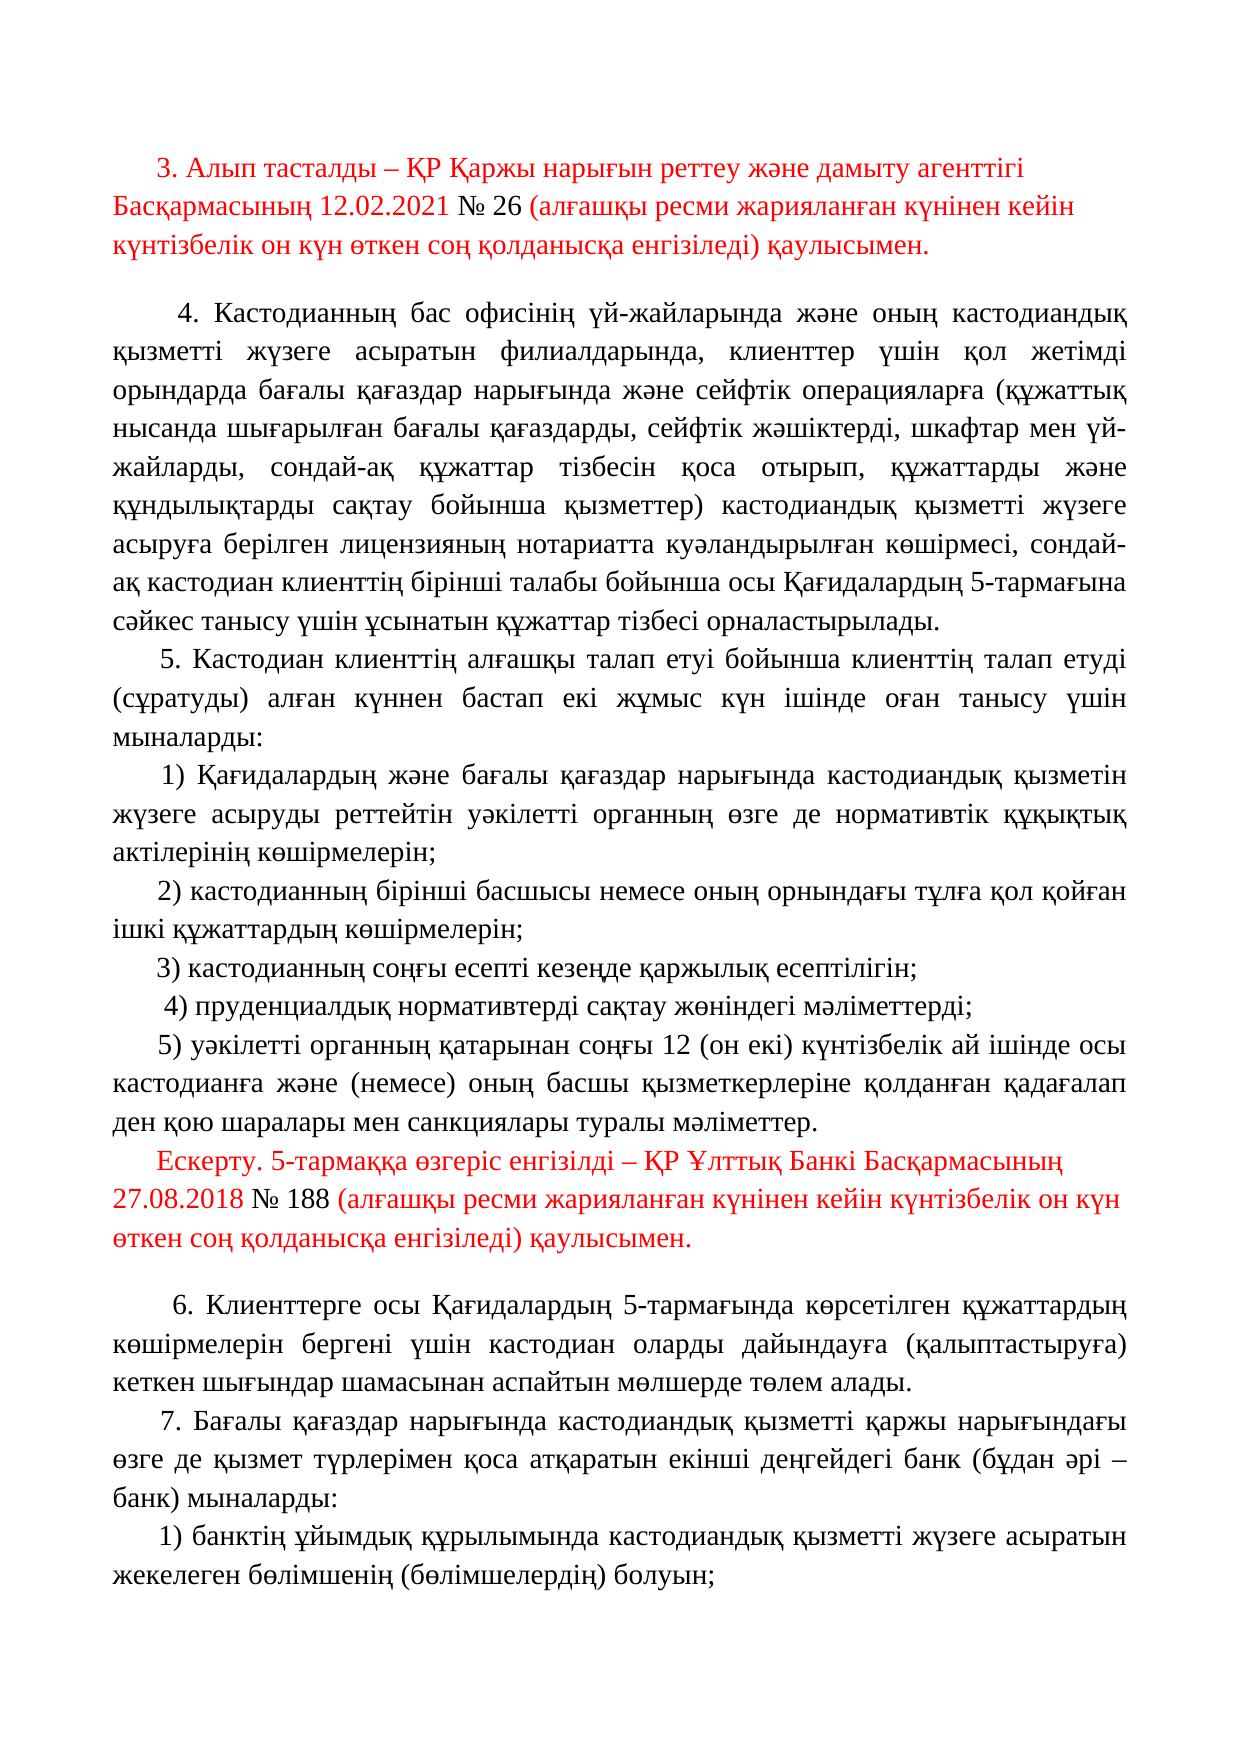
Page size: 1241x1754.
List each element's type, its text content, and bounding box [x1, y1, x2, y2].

text 3) кастодианның соңғы есепті кезеңде қаржылық есептілігін; [112, 950, 1128, 983]
text 4. Кастодианның бас офисінің үй-жайларында және оның кастодиандық қызметті жүзеге асыратын филиалдарында, клиенттер үшін қол жетімді орындарда бағалы қағаздар нарығында және сейфтік операцияларға (құжаттық нысанда шығарылған бағалы қағаздарды, сейфтік жәшіктерді, шкафтар мен үй-жайларды, сондай-ақ құжаттар тізбесін қоса отырып, құжаттарды және құндылықтарды сақтау бойынша қызметтер) кастодиандық қызметті жүзеге асыруға берілген лицензияның нотариатта куәландырылған көшірмесі, сондай-ақ кастодиан клиенттің бірінші талабы бойынша осы Қағидалардың 5-тармағына сәйкес танысу үшін ұсынатын құжаттар тізбесі орналастырылады. [112, 295, 1128, 637]
text 1) Қағидалардың және бағалы қағаздар нарығында кастодиандық қызметін жүзеге асыруды реттейтін уәкілетті органның өзге де нормативтік құқықтық актілерінің көшірмелерін; [112, 757, 1128, 868]
text 3. Алып тасталды – ҚР Қаржы нарығын реттеу және дамыту агенттігі Басқармасының 12.02.2021 № 26 (алғашқы ресми жарияланған күнінен кейін күнтізбелік он күн өткен соң қолданысқа енгізіледі) қаулысымен. [112, 150, 1128, 291]
text 4) пруденциалдық нормативтерді сақтау жөніндегі мәліметтерді; [112, 988, 1128, 1022]
text Ескерту. 5-тармаққа өзгеріс енгізілді – ҚР Ұлттық Банкі Басқармасының 27.08.2018 № 188 (алғашқы ресми жарияланған күнінен кейін күнтізбелік он күн өткен соң қолданысқа енгізіледі) қаулысымен. [112, 1143, 1128, 1283]
text 5) уәкілетті органның қатарынан соңғы 12 (он екі) күнтізбелік ай ішінде осы кастодианға және (немесе) оның басшы қызметкерлеріне қолданған қадағалап ден қою шаралары мен санкциялары туралы мәліметтер. [112, 1027, 1128, 1138]
text 1) банктің ұйымдық құрылымында кастодиандық қызметті жүзеге асыратын жекелеген бөлімшенің (бөлімшелердің) болуын; [112, 1518, 1128, 1591]
text 5. Кастодиан клиенттің алғашқы талап етуі бойынша клиенттің талап етуді (сұратуды) алған күннен бастап екі жұмыс күн ішінде оған танысу үшін мыналарды: [112, 642, 1128, 752]
text 2) кастодианның бірінші басшысы немесе оның орнындағы тұлға қол қойған ішкі құжаттардың көшірмелерін; [112, 873, 1128, 945]
